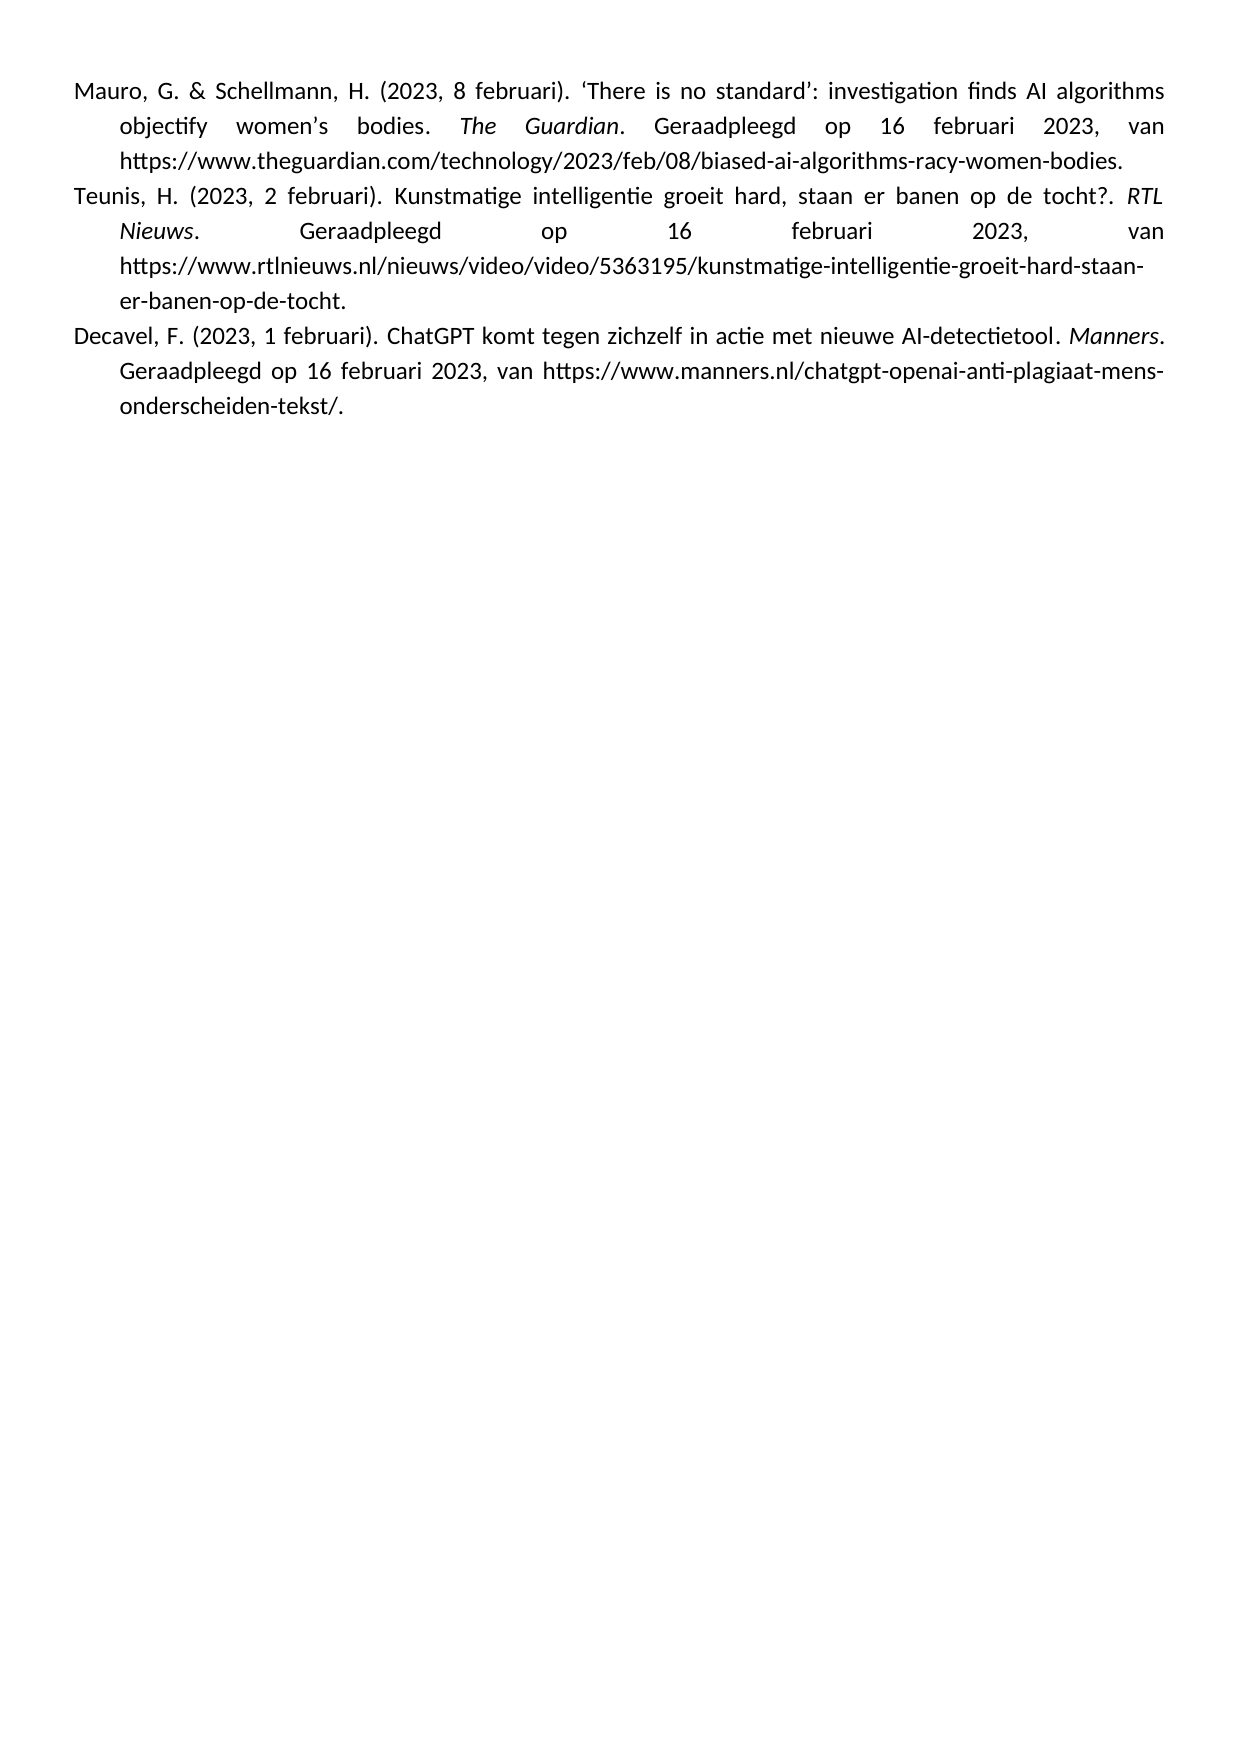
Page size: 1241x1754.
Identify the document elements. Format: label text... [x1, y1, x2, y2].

text Teunis, H. (2023, 2 februari). Kunstmatige intelligentie groeit hard, staan er banen op de tocht?. RTL Nieuws. Geraadpleegd op 16 februari 2023, van https://www.rtlnieuws.nl/nieuws/video/video/5363195/kunstmatige-intelligentie-groeit-hard-staan-er-banen-op-de-tocht. [73, 180, 1165, 316]
text Decavel, F. (2023, 1 februari). ChatGPT komt tegen zichzelf in actie met nieuwe AI-detectietool. Manners. Geraadpleegd op 16 februari 2023, van https://www.manners.nl/chatgpt-openai-anti-plagiaat-mens-onderscheiden-tekst/. [73, 320, 1165, 421]
text Mauro, G. & Schellmann, H. (2023, 8 februari). ‘There is no standard’: investigation finds AI algorithms objectify women’s bodies. The Guardian. Geraadpleegd op 16 februari 2023, van https://www.theguardian.com/technology/2023/feb/08/biased-ai-algorithms-racy-women-bodies. [73, 75, 1165, 176]
